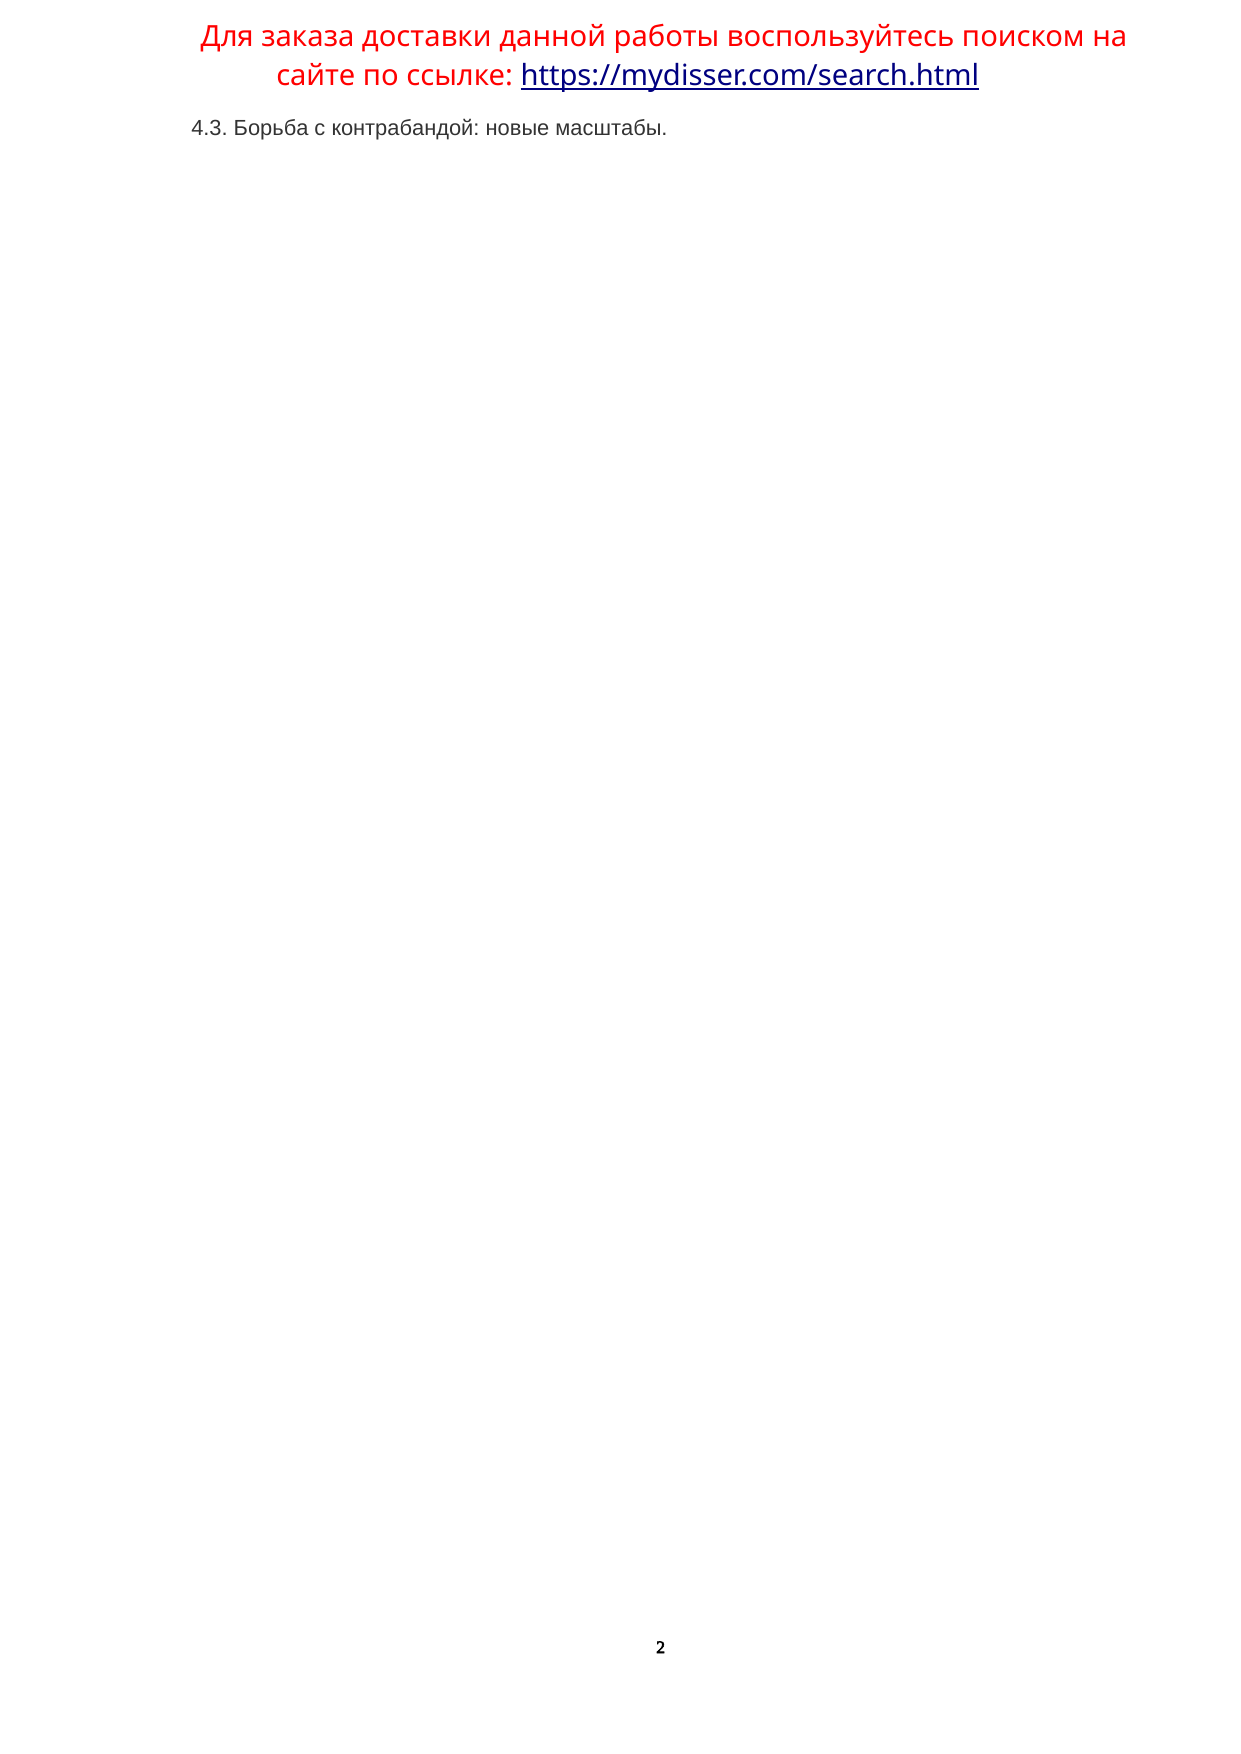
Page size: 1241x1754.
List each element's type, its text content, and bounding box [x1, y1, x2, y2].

text 4.3. Борьба с контрабандой: новые масштабы. [103, 115, 1152, 140]
